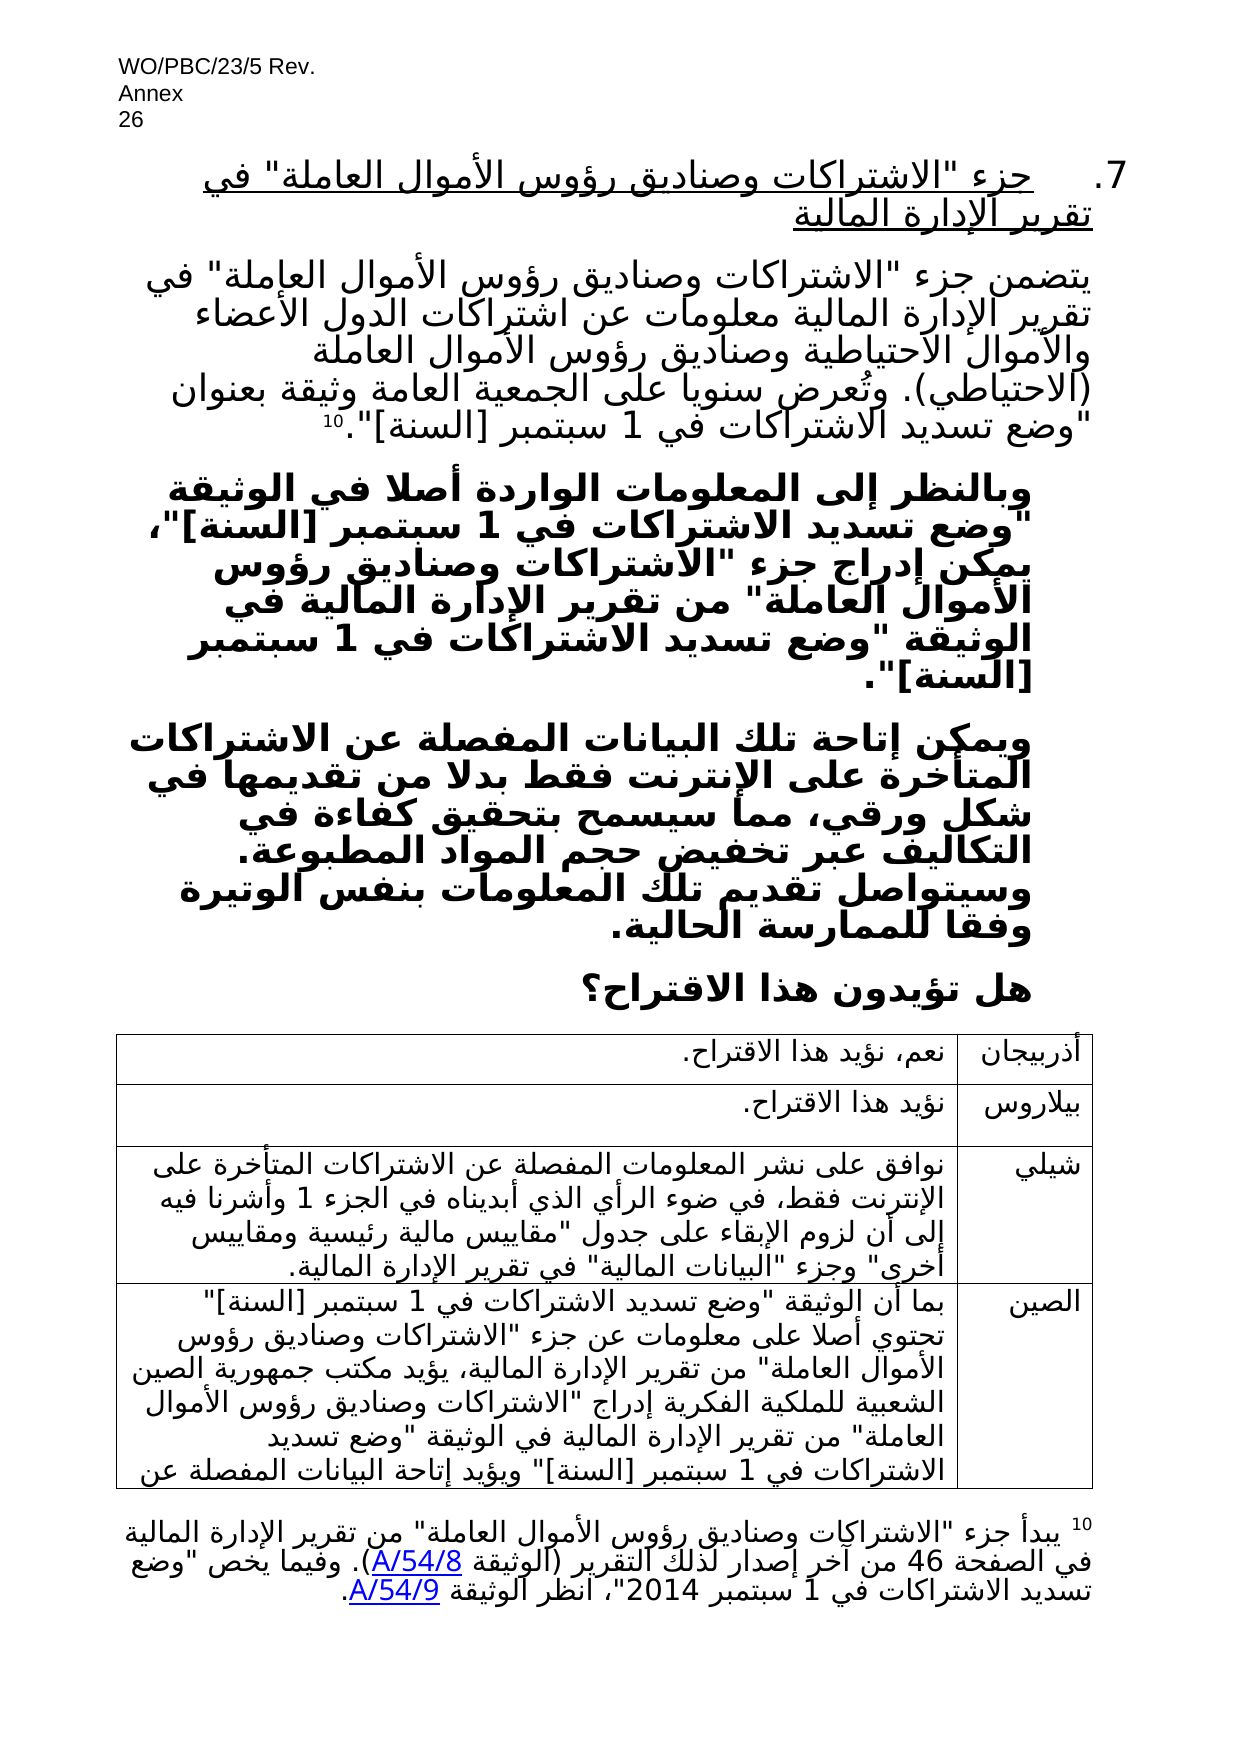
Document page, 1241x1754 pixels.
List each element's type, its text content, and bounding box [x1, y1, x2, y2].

text وبالنظر إلى المعلومات الواردة أصلا في الوثيقة "وضع تسديد الاشتراكات في 1 سبتمبر [السنة]"، يمكن إدراج جزء "الاشتراكات وصناديق رؤوس الأموال العاملة" من تقرير الإدارة المالية في الوثيقة "وضع تسديد الاشتراكات في 1 سبتمبر [السنة]". [118, 471, 1033, 696]
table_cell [117, 1284, 957, 1488]
table_cell ‏بيلاروس [958, 1085, 1092, 1146]
table_cell نوافق على نشر المعلومات المفصلة عن الاشتراكات المتأخرة على الإنترنت فقط، في ضوء الرأي الذي أبديناه في الجزء 1 وأشرنا فيه إلى أن لزوم الإبقاء على جدول "مقاييس مالية رئيسية ومقاييس أخرى" وجزء "البيانات المالية" في تقرير الإدارة المالية. [117, 1147, 957, 1283]
table_header ‏أذربيجان [958, 1035, 1092, 1084]
table_cell شيلي [958, 1147, 1092, 1283]
text هل تؤيدون هذا الاقتراح؟ [118, 971, 1033, 1008]
table_cell ‏الصين [958, 1284, 1092, 1488]
text ويمكن إتاحة تلك البيانات المفصلة عن الاشتراكات المتأخرة على الإنترنت فقط بدلا من تقديمها في شكل ورقي، مما سيسمح بتحقيق كفاءة في التكاليف عبر تخفيض حجم المواد المطبوعة. وسيتواصل تقديم تلك المعلومات بنفس الوتيرة وفقا للممارسة الحالية. [118, 721, 1033, 946]
list جزء "الاشتراكات وصناديق رؤوس الأموال العاملة" في تقرير الإدارة المالية [118, 158, 1092, 233]
text يتضمن جزء "‏الاشتراكات وصناديق رؤوس الأموال العاملة" في تقرير الإدارة المالية معلومات عن اشتراكات الدول الأعضاء والأموال الاحتياطية وصناديق رؤوس الأموال العاملة (الاحتياطي). وتُعرض سنويا على الجمعية العامة وثيقة بعنوان "وضع تسديد الاشتراكات في 1 سبتمبر [السنة]". [118, 258, 1092, 446]
table_header نعم، نؤيد هذا الاقتراح. [117, 1035, 957, 1084]
table_cell نؤيد هذا الاقتراح. [117, 1085, 957, 1146]
